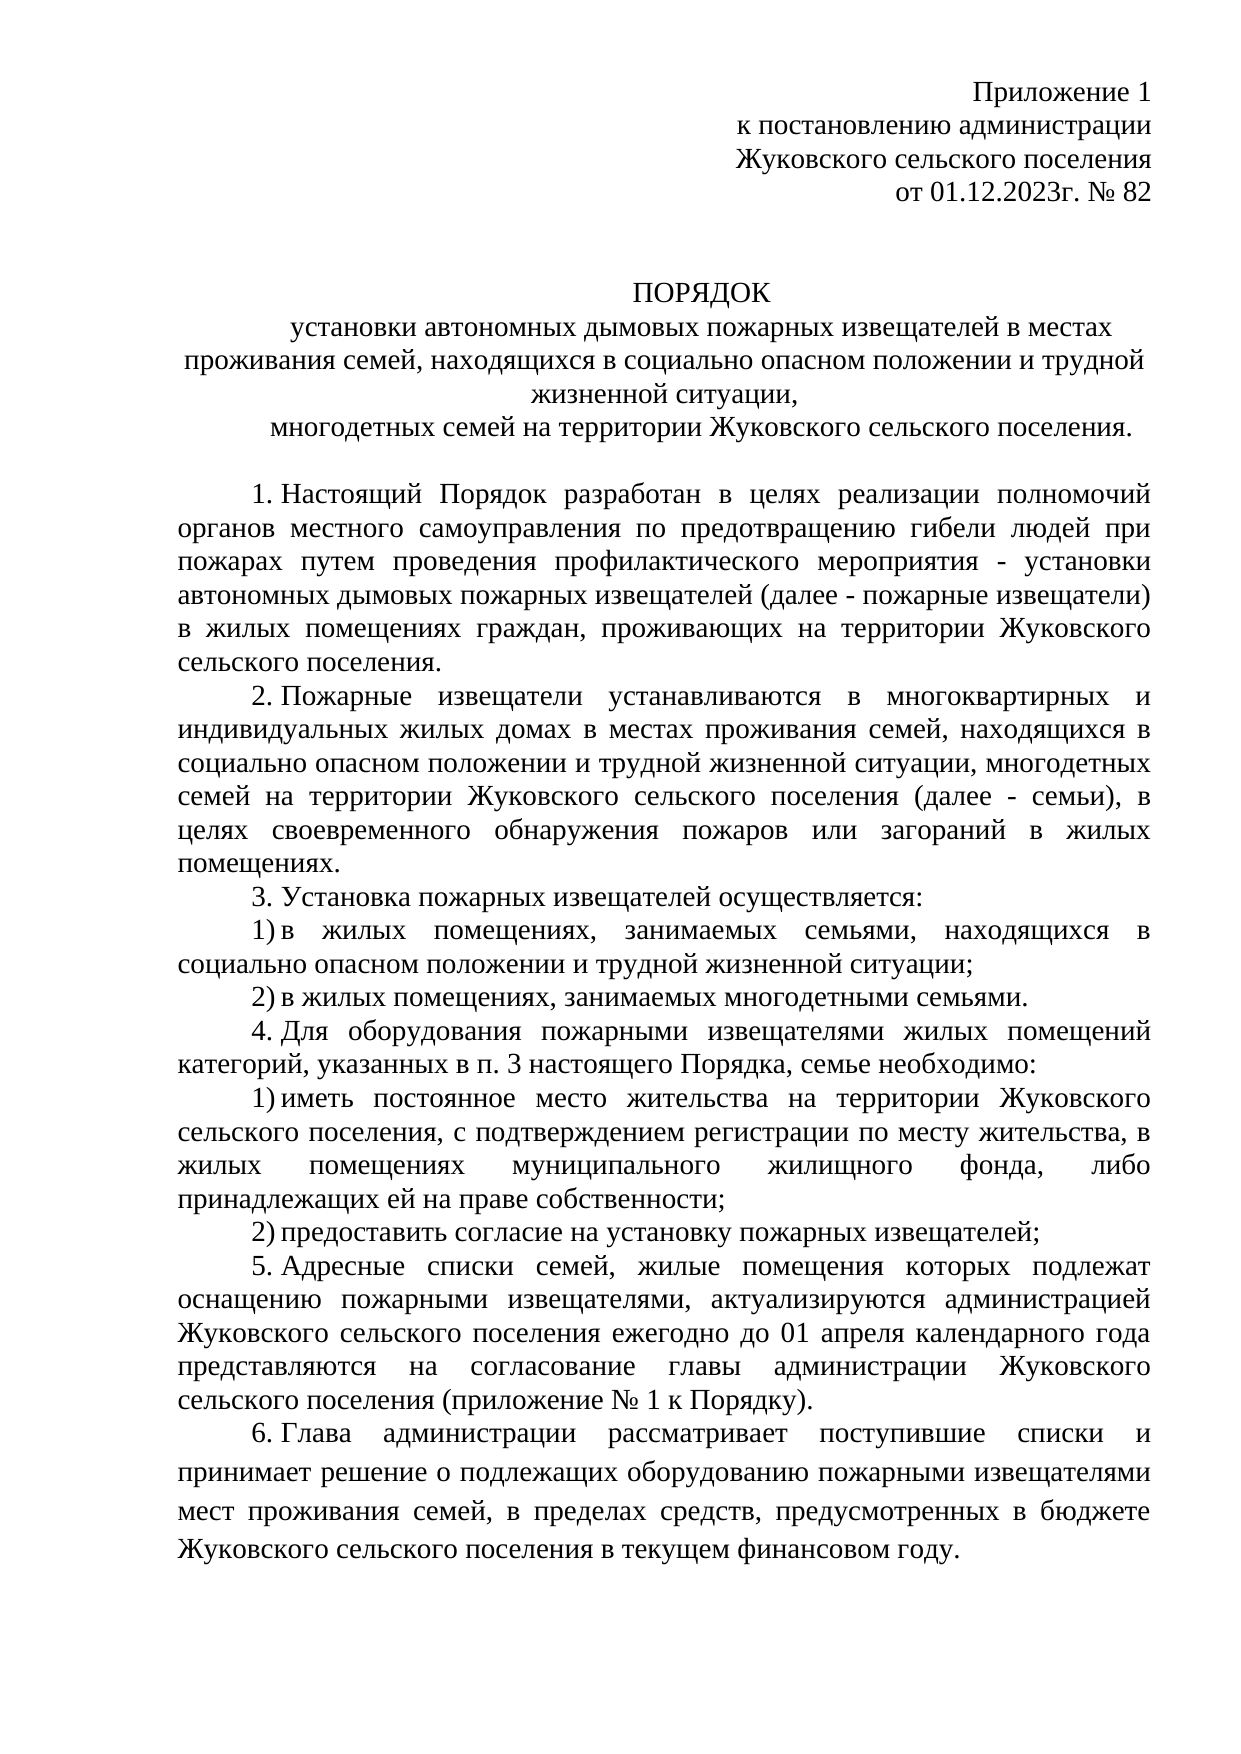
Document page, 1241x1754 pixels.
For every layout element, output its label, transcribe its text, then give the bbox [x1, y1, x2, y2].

text 5. Адресные списки семей, жилые помещения которых подлежат оснащению пожарными извещателями, актуализируются администрацией Жуковского сельского поселения ежегодно до 01 апреля календарного года представляются на согласование главы администрации Жуковского сельского поселения (приложение № 1 к Порядку). [177, 1248, 1152, 1416]
text к постановлению администрации [177, 107, 1152, 141]
text 1) в жилых помещениях, занимаемых семьями, находящихся в социально опасном положении и трудной жизненной ситуации; [177, 912, 1152, 979]
text Жуковского сельского поселения от 01.12.2023г. № 82 [177, 141, 1152, 208]
title установки автономных дымовых пожарных извещателей в местах проживания семей, находящихся в социально опасном положении и трудной жизненной ситуации, [177, 309, 1152, 409]
title многодетных семей на территории Жуковского сельского поселения. [177, 409, 1152, 443]
text 3. Установка пожарных извещателей осуществляется: [177, 879, 1152, 912]
text 4. Для оборудования пожарными извещателями жилых помещений категорий, указанных в п. 3 настоящего Порядка, семье необходимо: [177, 1013, 1152, 1080]
text Приложение 1 [177, 74, 1152, 107]
text 2) в жилых помещениях, занимаемых многодетными семьями. [177, 979, 1152, 1013]
text 1. Настоящий Порядок разработан в целях реализации полномочий органов местного самоуправления по предотвращению гибели людей при пожарах путем проведения профилактического мероприятия - установки автономных дымовых пожарных извещателей (далее - пожарные извещатели) в жилых помещениях граждан, проживающих на территории Жуковского сельского поселения. [177, 476, 1152, 678]
text 2. Пожарные извещатели устанавливаются в многоквартирных и индивидуальных жилых домах в местах проживания семей, находящихся в социально опасном положении и трудной жизненной ситуации, многодетных семей на территории Жуковского сельского поселения (далее - семьи), в целях своевременного обнаружения пожаров или загораний в жилых помещениях. [177, 678, 1152, 879]
title ПОРЯДОК [177, 275, 1152, 309]
text 6. Глава администрации рассматривает поступившие списки и принимает решение о подлежащих оборудованию пожарными извещателями мест проживания семей, в пределах средств, предусмотренных в бюджете Жуковского сельского поселения в текущем финансовом году. [177, 1416, 1152, 1565]
text 1) иметь постоянное место жительства на территории Жуковского сельского поселения, с подтверждением регистрации по месту жительства, в жилых помещениях муниципального жилищного фонда, либо принадлежащих ей на праве собственности; [177, 1080, 1152, 1214]
text 2) предоставить согласие на установку пожарных извещателей; [177, 1214, 1152, 1248]
